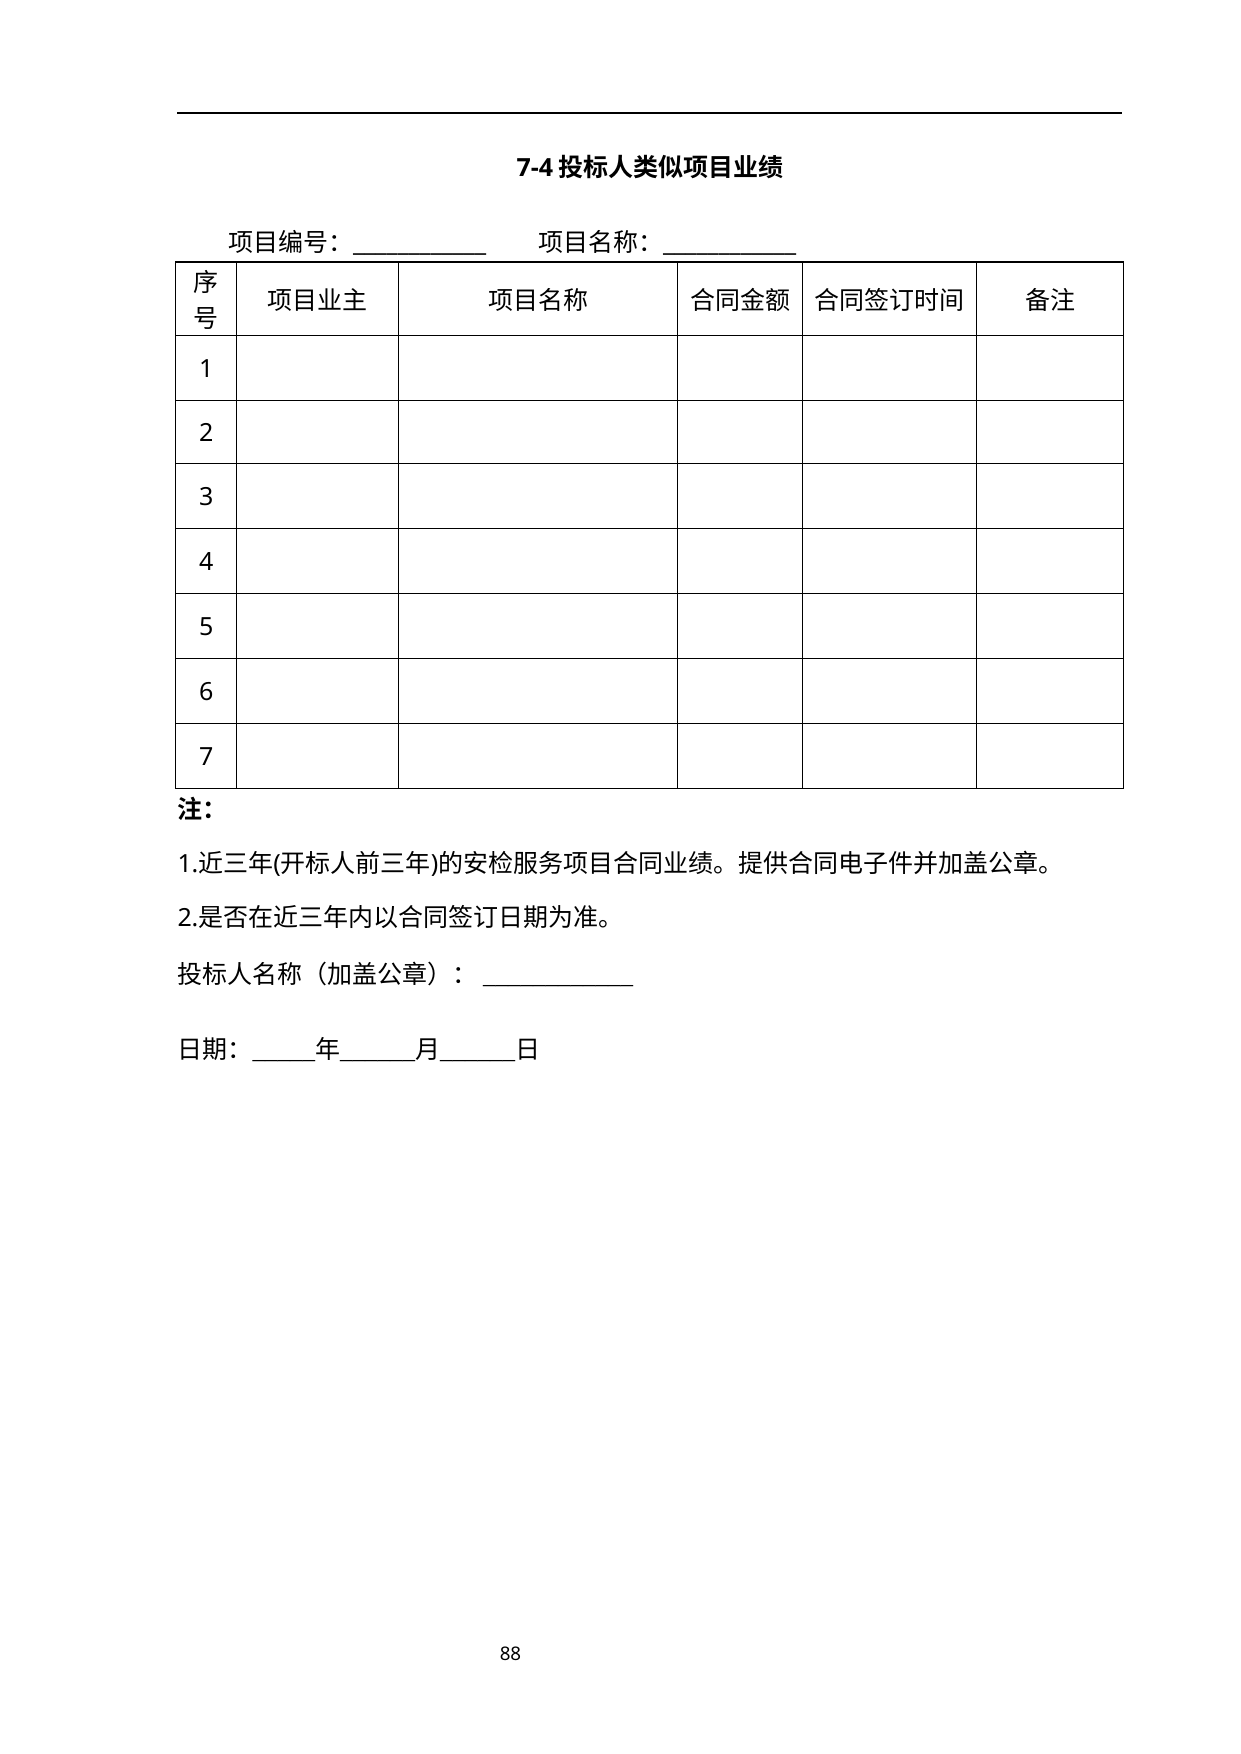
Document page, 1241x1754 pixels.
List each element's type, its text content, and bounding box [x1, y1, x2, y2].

table_cell [803, 401, 976, 463]
table_cell 3 [176, 464, 236, 528]
table_cell 1 [176, 336, 236, 400]
text 注： [177, 789, 1122, 825]
table_cell 2 [176, 401, 236, 463]
table_cell [977, 336, 1123, 400]
table_header 序号 [176, 263, 236, 335]
table_cell [399, 659, 677, 723]
table_cell [678, 594, 802, 658]
table_cell [678, 659, 802, 723]
table_cell [803, 336, 976, 400]
table_cell [678, 336, 802, 400]
table_cell [399, 464, 677, 528]
table_cell [237, 336, 398, 400]
table_cell [977, 464, 1123, 528]
table_cell [237, 464, 398, 528]
table_cell [977, 401, 1123, 463]
text 投标人名称（加盖公章）： ____________ [177, 955, 1122, 991]
table_cell [803, 724, 976, 788]
table_cell [237, 401, 398, 463]
table_cell 6 [176, 659, 236, 723]
table_cell [678, 529, 802, 593]
text 7-4投标人类似项目业绩 [177, 148, 1122, 184]
table_cell [678, 464, 802, 528]
table_header 备注 [977, 263, 1123, 335]
text 项目编号：____________ 项目名称：____________ [221, 209, 1122, 261]
table_cell [977, 529, 1123, 593]
table_cell [977, 724, 1123, 788]
table_cell [399, 336, 677, 400]
table_cell [237, 529, 398, 593]
text 1.近三年(开标人前三年)的安检服务项目合同业绩。提供合同电子件并加盖公章。 [177, 843, 1122, 880]
table_cell [399, 529, 677, 593]
text 日期：_____年______月______日 [177, 1030, 1122, 1066]
table_cell [237, 594, 398, 658]
text 2.是否在近三年内以合同签订日期为准。 [177, 898, 1122, 934]
table_cell [803, 659, 976, 723]
table_cell [399, 724, 677, 788]
table_cell [678, 724, 802, 788]
table_cell [803, 529, 976, 593]
table_cell [237, 724, 398, 788]
table_cell [678, 401, 802, 463]
table_cell [237, 659, 398, 723]
table_cell 7 [176, 724, 236, 788]
table_cell 5 [176, 594, 236, 658]
table_header 合同金额 [678, 263, 802, 335]
table_cell [977, 594, 1123, 658]
table_cell [803, 594, 976, 658]
table_cell [977, 659, 1123, 723]
table_header 项目名称 [399, 263, 677, 335]
table_cell 4 [176, 529, 236, 593]
table_cell [399, 401, 677, 463]
table_header 合同签订时间 [803, 263, 976, 335]
table_cell [803, 464, 976, 528]
table_header 项目业主 [237, 263, 398, 335]
table_cell [399, 594, 677, 658]
